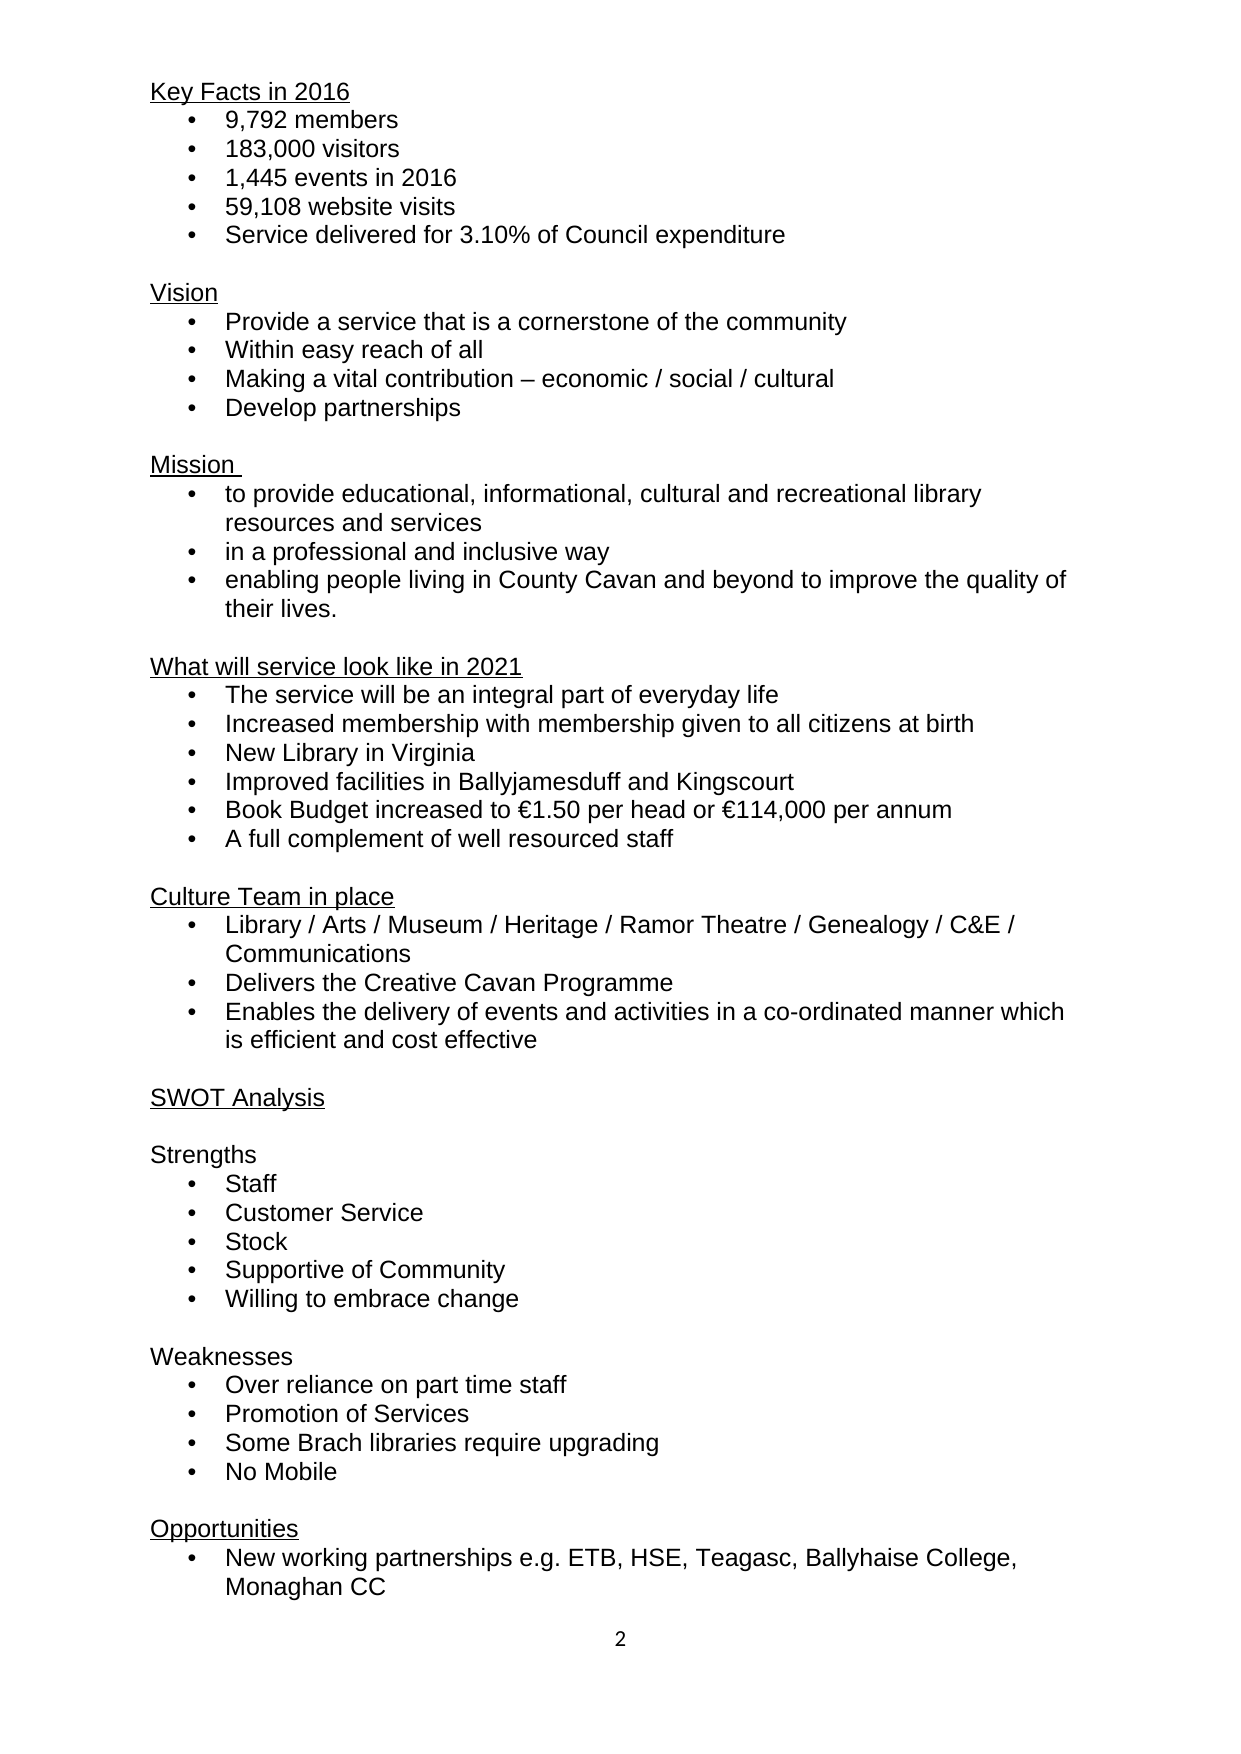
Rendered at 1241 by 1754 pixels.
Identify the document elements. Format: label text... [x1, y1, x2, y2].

list 59,108 website visits [187, 192, 1090, 221]
text Key Facts in 2016 [150, 77, 1090, 106]
text Culture Team in place [150, 882, 1090, 911]
list 183,000 visitors [187, 134, 1090, 163]
list Promotion of Services [187, 1399, 1090, 1428]
list The service will be an integral part of everyday life [187, 681, 1090, 709]
list Some Brach libraries require upgrading [187, 1428, 1090, 1457]
text Opportunities [150, 1514, 1090, 1543]
list Staff [187, 1169, 1090, 1198]
list Within easy reach of all [187, 336, 1090, 364]
list 1,445 events in 2016 [187, 163, 1090, 192]
list Over reliance on part time staff [187, 1371, 1090, 1399]
text Weaknesses [150, 1342, 1090, 1371]
list to provide educational, informational, cultural and recreational library resources and services [187, 479, 1090, 537]
list 9,792 members [187, 106, 1090, 134]
text Mission [150, 451, 1090, 479]
list Increased membership with membership given to all citizens at birth [187, 709, 1090, 738]
list Service delivered for 3.10% of Council expenditure [187, 221, 1090, 249]
list Library / Arts / Museum / Heritage / Ramor Theatre / Genealogy / C&E / Communications [187, 911, 1090, 968]
text Vision [150, 278, 1090, 307]
list Willing to embrace change [187, 1284, 1090, 1313]
list Provide a service that is a cornerstone of the community [187, 307, 1090, 336]
list Develop partnerships [187, 393, 1090, 422]
list Improved facilities in Ballyjamesduff and Kingscourt [187, 767, 1090, 796]
list Enables the delivery of events and activities in a co-ordinated manner which is efficient and cost effective [187, 997, 1090, 1054]
list Customer Service [187, 1198, 1090, 1227]
list Supportive of Community [187, 1256, 1090, 1284]
text What will service look like in 2021 [150, 652, 1090, 681]
list Making a vital contribution – economic / social / cultural [187, 364, 1090, 393]
list New Library in Virginia [187, 738, 1090, 767]
text Strengths [150, 1141, 1090, 1169]
list enabling people living in County Cavan and beyond to improve the quality of their lives. [187, 566, 1090, 623]
list Delivers the Creative Cavan Programme [187, 968, 1090, 997]
list in a professional and inclusive way [187, 537, 1090, 566]
list Stock [187, 1227, 1090, 1256]
list Book Budget increased to €1.50 per head or €114,000 per annum [187, 796, 1090, 824]
list A full complement of well resourced staff [187, 824, 1090, 853]
list New working partnerships e.g. ETB, HSE, Teagasc, Ballyhaise College, Monaghan CC [187, 1543, 1090, 1601]
list No Mobile [187, 1457, 1090, 1486]
text SWOT Analysis [150, 1083, 1090, 1112]
